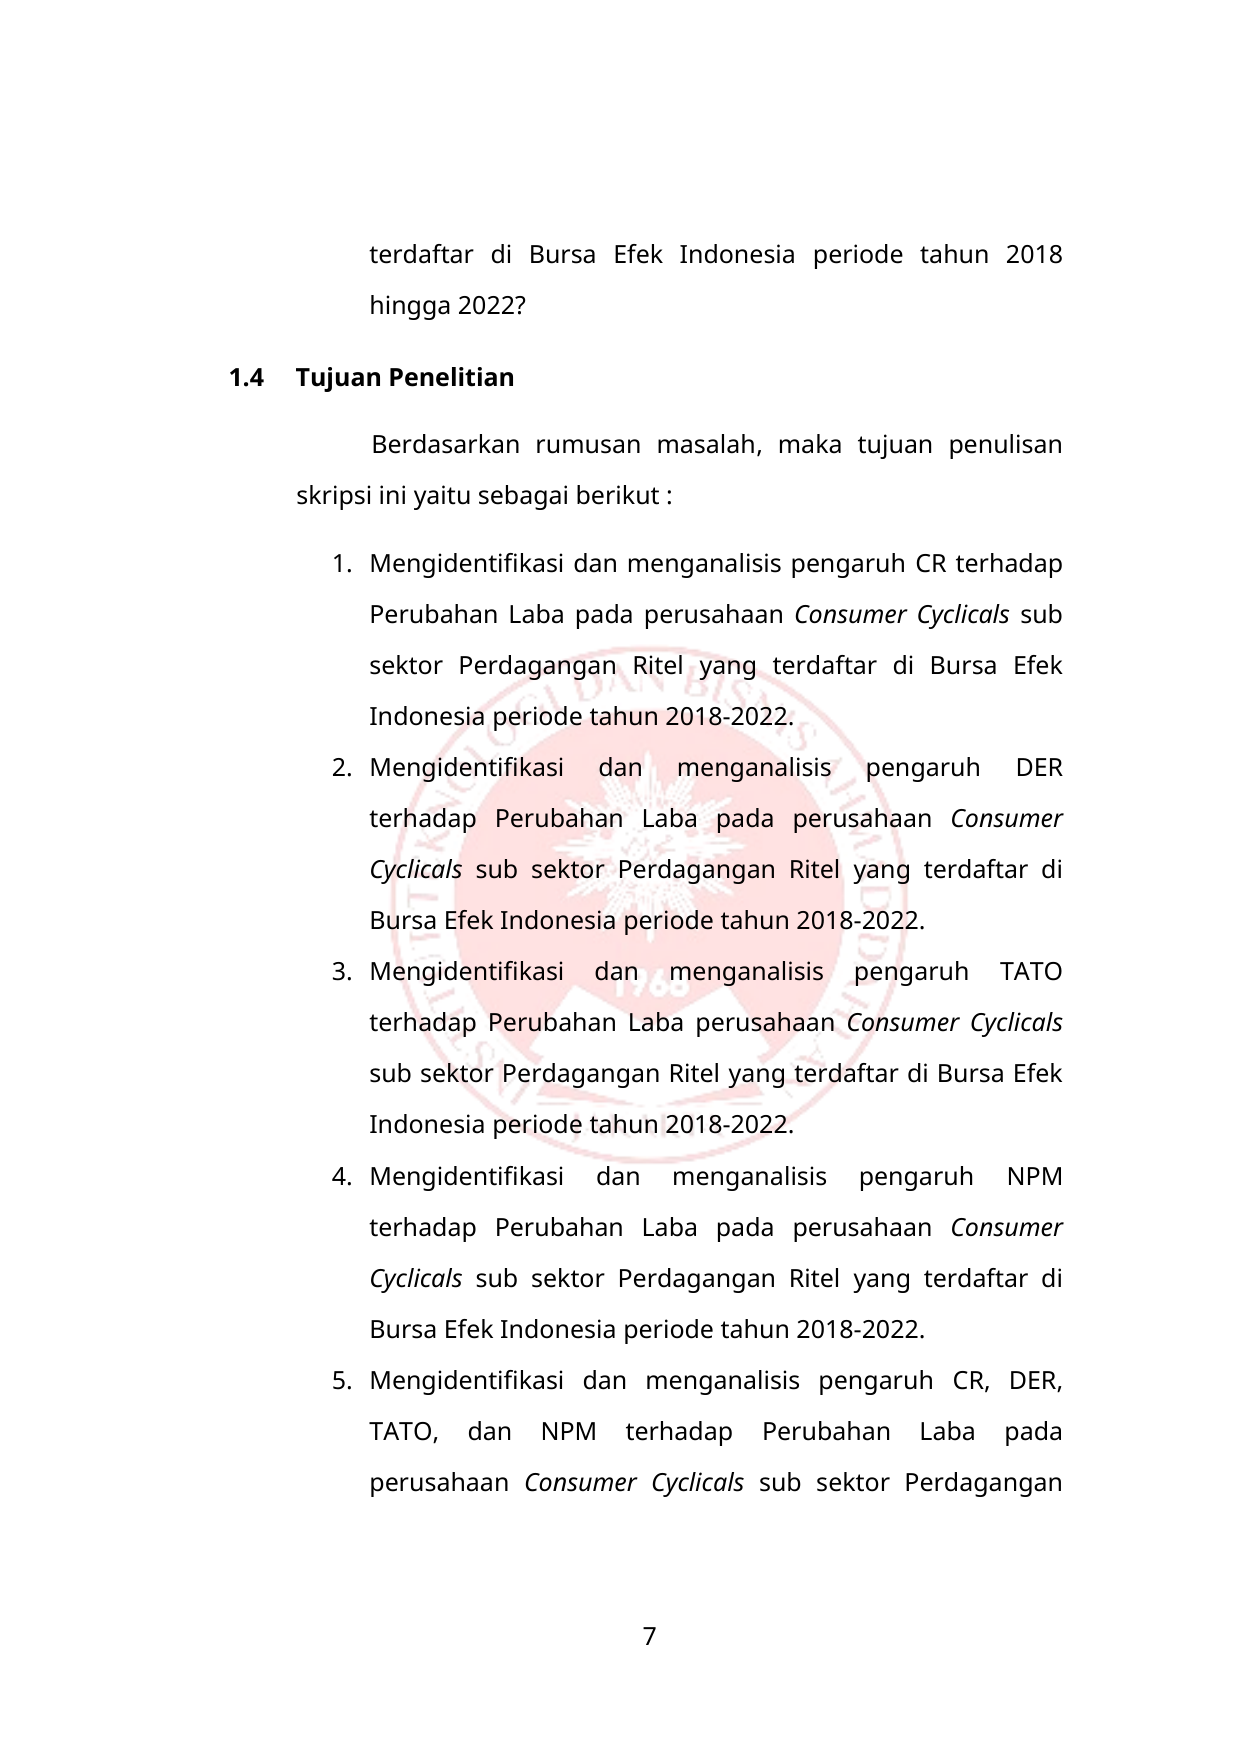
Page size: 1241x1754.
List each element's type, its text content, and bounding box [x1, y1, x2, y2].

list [332, 1362, 1063, 1498]
list Mengidentifikasi dan menganalisis pengaruh CR terhadap Perubahan Laba pada perusahaan Consumer Cyclicals sub sektor Perdagangan Ritel yang terdaftar di Bursa Efek Indonesia periode tahun 2018-2022. [332, 546, 1063, 733]
subtitle Tujuan Penelitian [228, 359, 1063, 393]
list Mengidentifikasi dan menganalisis pengaruh NPM terhadap Perubahan Laba pada perusahaan Consumer Cyclicals sub sektor Perdagangan Ritel yang terdaftar di Bursa Efek Indonesia periode tahun 2018-2022. [332, 1158, 1063, 1345]
list Mengidentifikasi dan menganalisis pengaruh DER terhadap Perubahan Laba pada perusahaan Consumer Cyclicals sub sektor Perdagangan Ritel yang terdaftar di Bursa Efek Indonesia periode tahun 2018-2022. [332, 750, 1063, 937]
list Mengidentifikasi dan menganalisis pengaruh TATO terhadap Perubahan Laba perusahaan Consumer Cyclicals sub sektor Perdagangan Ritel yang terdaftar di Bursa Efek Indonesia periode tahun 2018-2022. [332, 954, 1063, 1141]
text Berdasarkan rumusan masalah, maka tujuan penulisan skripsi ini yaitu sebagai berikut : [296, 427, 1063, 512]
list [332, 236, 1063, 321]
